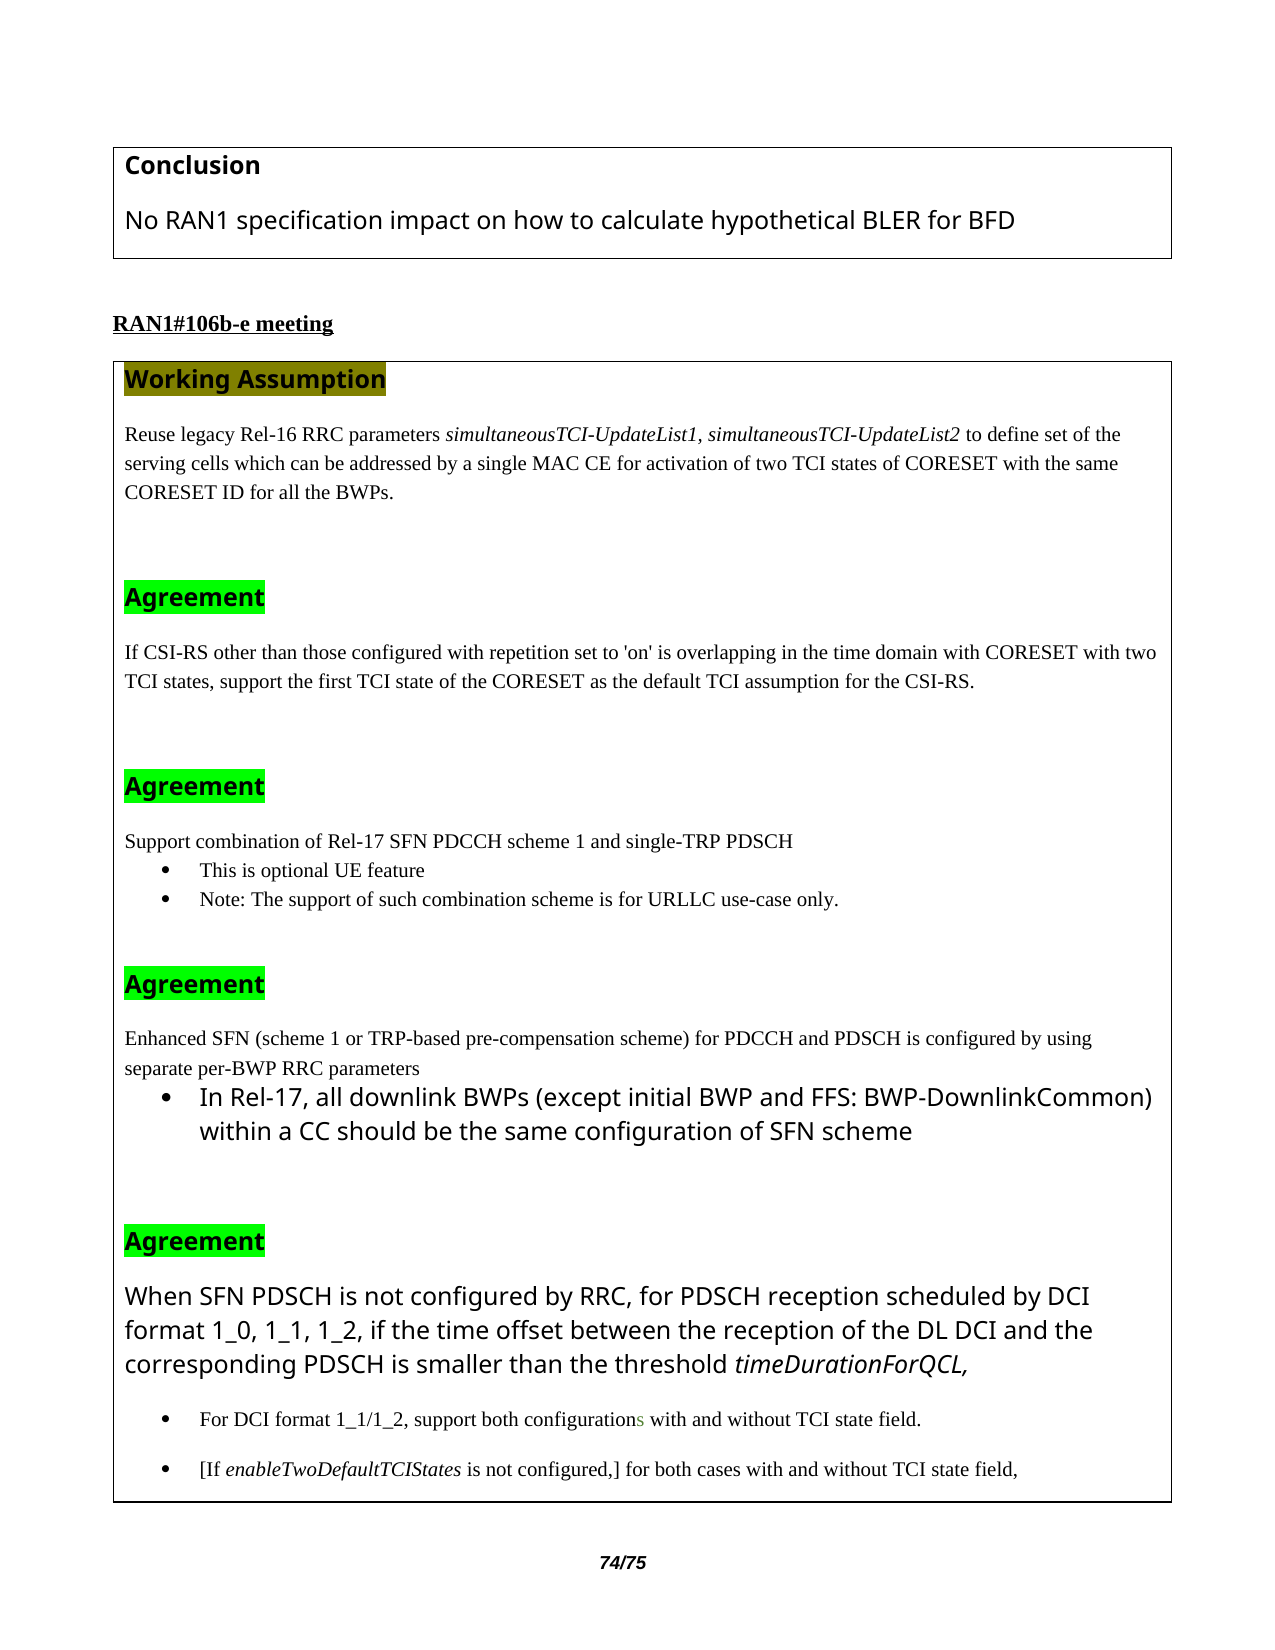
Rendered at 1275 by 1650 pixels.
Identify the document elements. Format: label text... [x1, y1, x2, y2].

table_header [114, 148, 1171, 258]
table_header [114, 362, 1171, 1501]
text RAN1#106b-e meeting [112, 310, 1172, 336]
